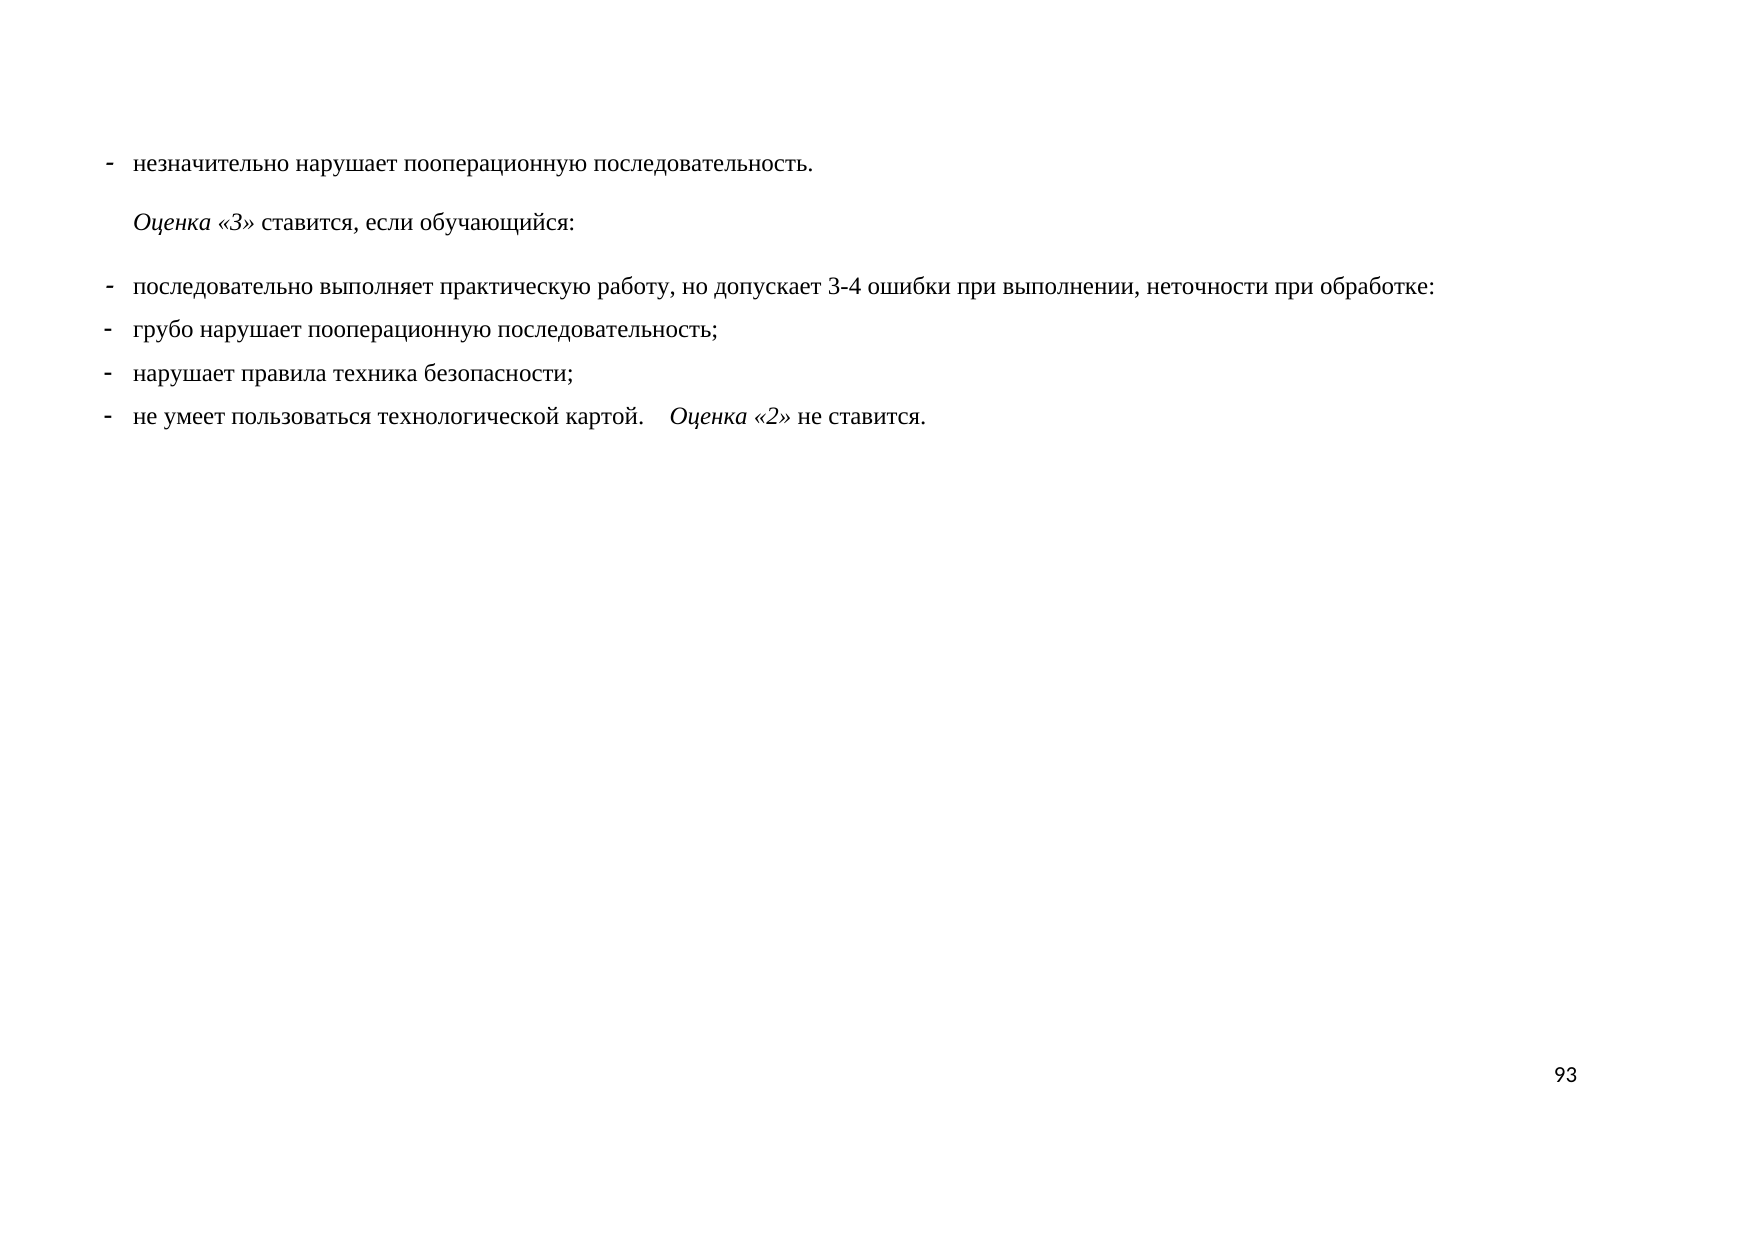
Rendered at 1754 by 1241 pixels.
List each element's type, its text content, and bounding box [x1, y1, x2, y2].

list не умеет пользоваться технологической картой. Оценка «2» не ставится. [59, 401, 1577, 429]
list грубо нарушает пооперационную последовательность; [59, 314, 1577, 343]
list нарушает правила техника безопасности; [59, 358, 1577, 386]
list последовательно выполняет практическую работу, но допускает 3-4 ошибки при выполнении, неточности при обработке: [59, 271, 1577, 300]
text Оценка «3» ставится, если обучающийся: [59, 207, 1577, 236]
list незначительно нарушает пооперационную последовательность. [59, 148, 1577, 176]
